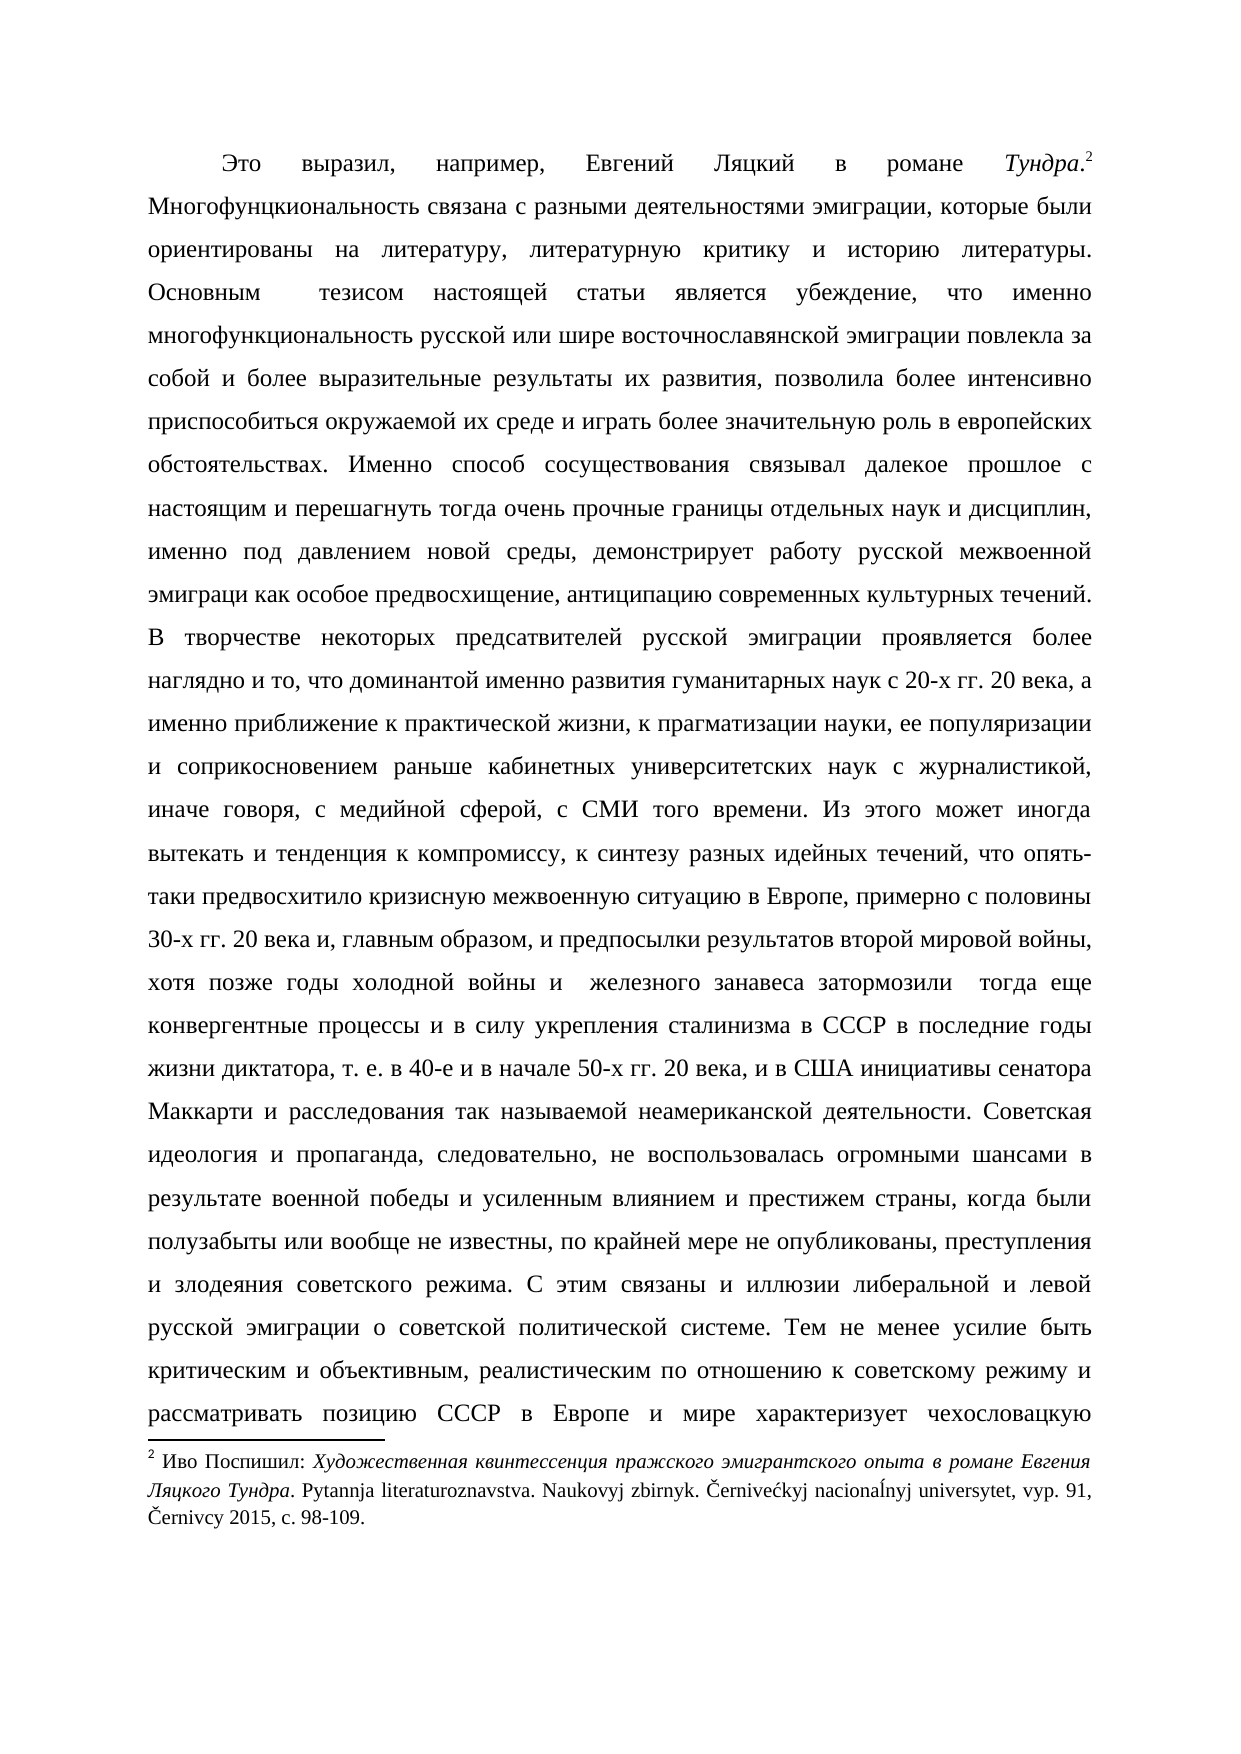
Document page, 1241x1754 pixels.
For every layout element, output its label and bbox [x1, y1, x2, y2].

text [148, 148, 1093, 1427]
